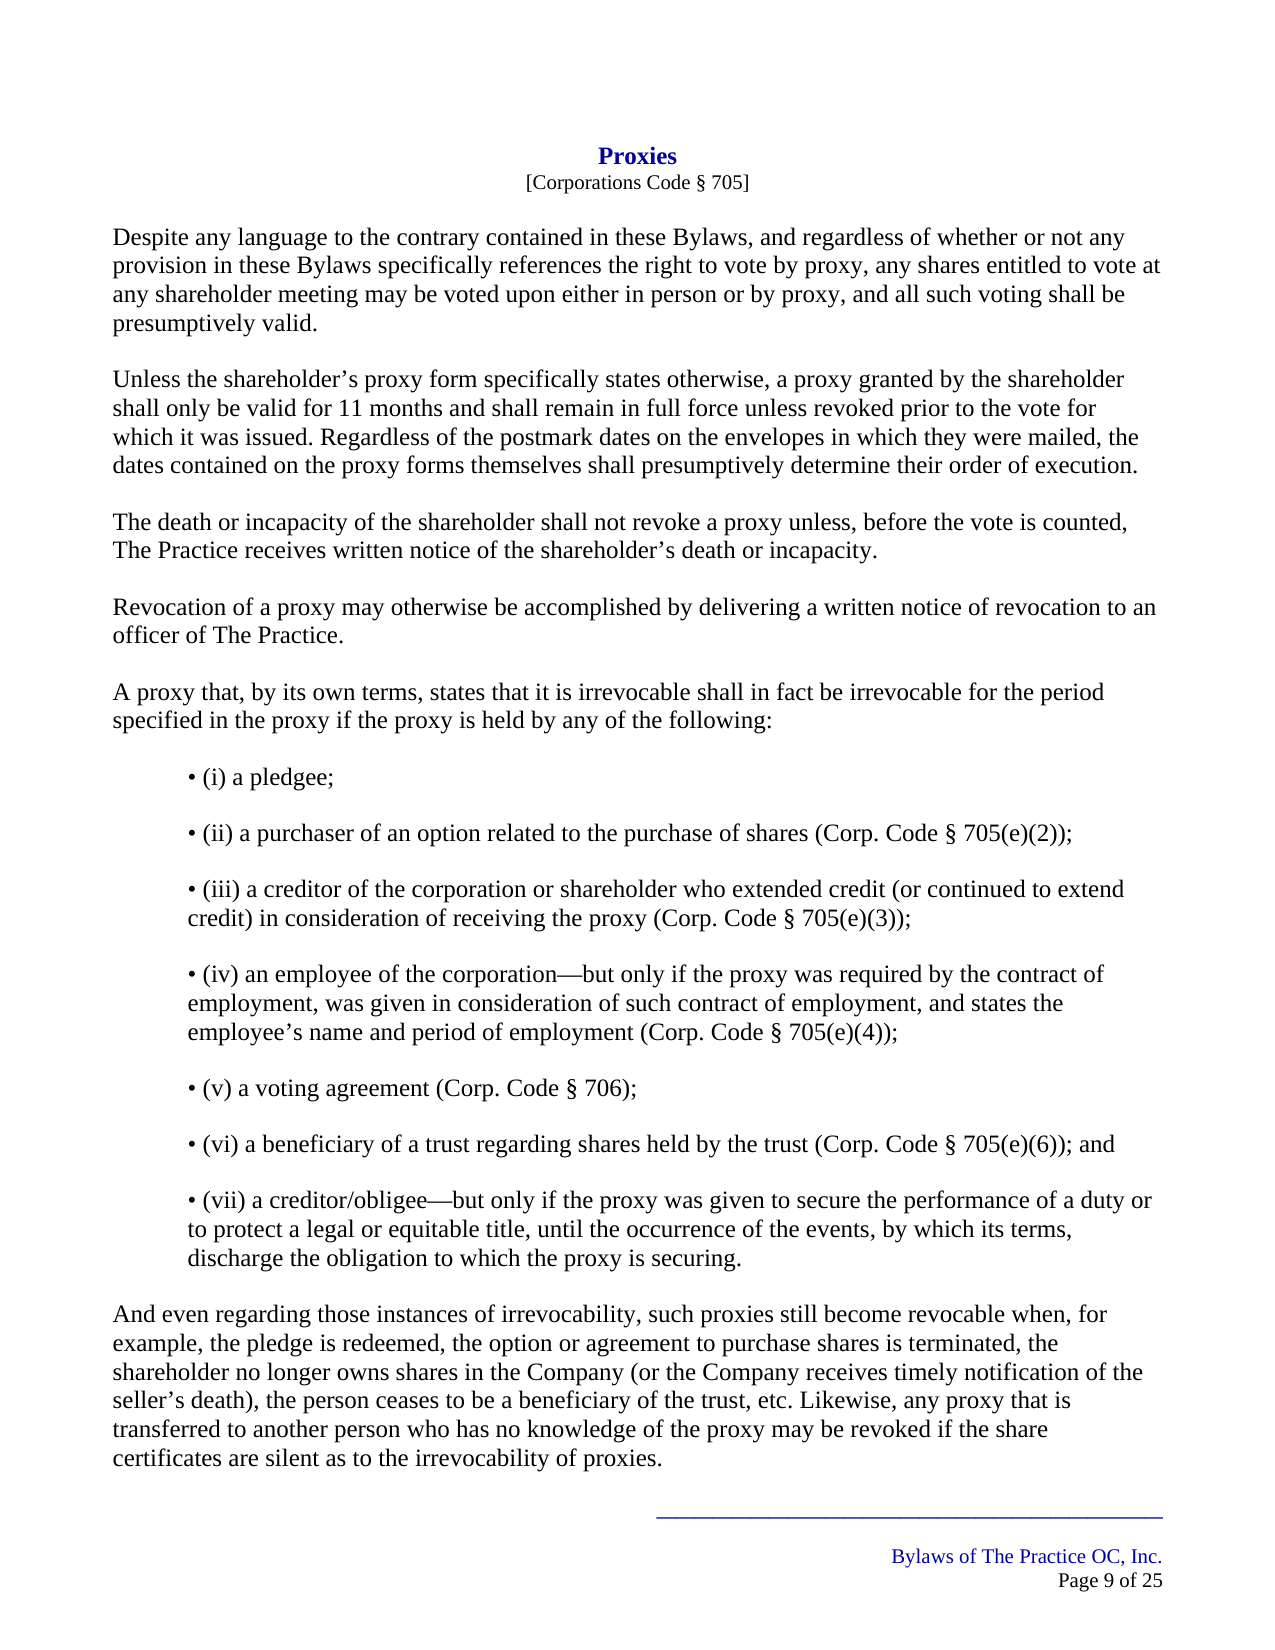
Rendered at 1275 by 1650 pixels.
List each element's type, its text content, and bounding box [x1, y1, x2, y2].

text Revocation of a proxy may otherwise be accomplished by delivering a written notice of revocation to an officer of The Practice. [112, 592, 1162, 649]
text • (iii) a creditor of the corporation or shareholder who extended credit (or continued to extend credit) in consideration of receiving the proxy (Corp. Code § 705(e)(3)); [187, 874, 1162, 932]
text • (vii) a creditor/obligee—but only if the proxy was given to secure the performance of a duty or to protect a legal or equitable title, until the occurrence of the events, by which its terms, discharge the obligation to which the proxy is securing. [187, 1185, 1162, 1272]
subtitle Proxies [Corporations Code § 705] [112, 112, 1162, 194]
text • (iv) an employee of the corporation—but only if the proxy was required by the contract of employment, was given in consideration of such contract of employment, and states the employee’s name and period of employment (Corp. Code § 705(e)(4)); [187, 959, 1162, 1045]
text And even regarding those instances of irrevocability, such proxies still become revocable when, for example, the pledge is redeemed, the option or agreement to purchase shares is terminated, the shareholder no longer owns shares in the Company (or the Company receives timely notification of the seller’s death), the person ceases to be a beneficiary of the trust, etc. Likewise, any proxy that is transferred to another person who has no knowledge of the proxy may be revoked if the share certificates are silent as to the irrevocability of proxies. [112, 1299, 1162, 1472]
text Unless the shareholder’s proxy form specifically states otherwise, a proxy granted by the shareholder shall only be valid for 11 months and shall remain in full force unless revoked prior to the vote for which it was issued. Regardless of the postmark dates on the envelopes in which they were mailed, the dates contained on the proxy forms themselves shall presumptively determine their order of execution. [112, 364, 1162, 479]
text A proxy that, by its own terms, states that it is irrevocable shall in fact be irrevocable for the period specified in the proxy if the proxy is held by any of the following: [112, 677, 1162, 734]
text The death or incapacity of the shareholder shall not revoke a proxy unless, before the vote is counted, The Practice receives written notice of the shareholder’s death or incapacity. [112, 507, 1162, 564]
text • (vi) a beneficiary of a trust regarding shares held by the trust (Corp. Code § 705(e)(6)); and [187, 1129, 1162, 1158]
text Despite any language to the contrary contained in these Bylaws, and regardless of whether or not any provision in these Bylaws specifically references the right to vote by proxy, any shares entitled to vote at any shareholder meeting may be voted upon either in person or by proxy, and all such voting shall be presumptively valid. [112, 222, 1162, 337]
text • (ii) a purchaser of an option related to the purchase of shares (Corp. Code § 705(e)(2)); [187, 818, 1162, 847]
text • (v) a voting agreement (Corp. Code § 706); [187, 1073, 1162, 1102]
text • (i) a pledgee; [187, 762, 1162, 790]
